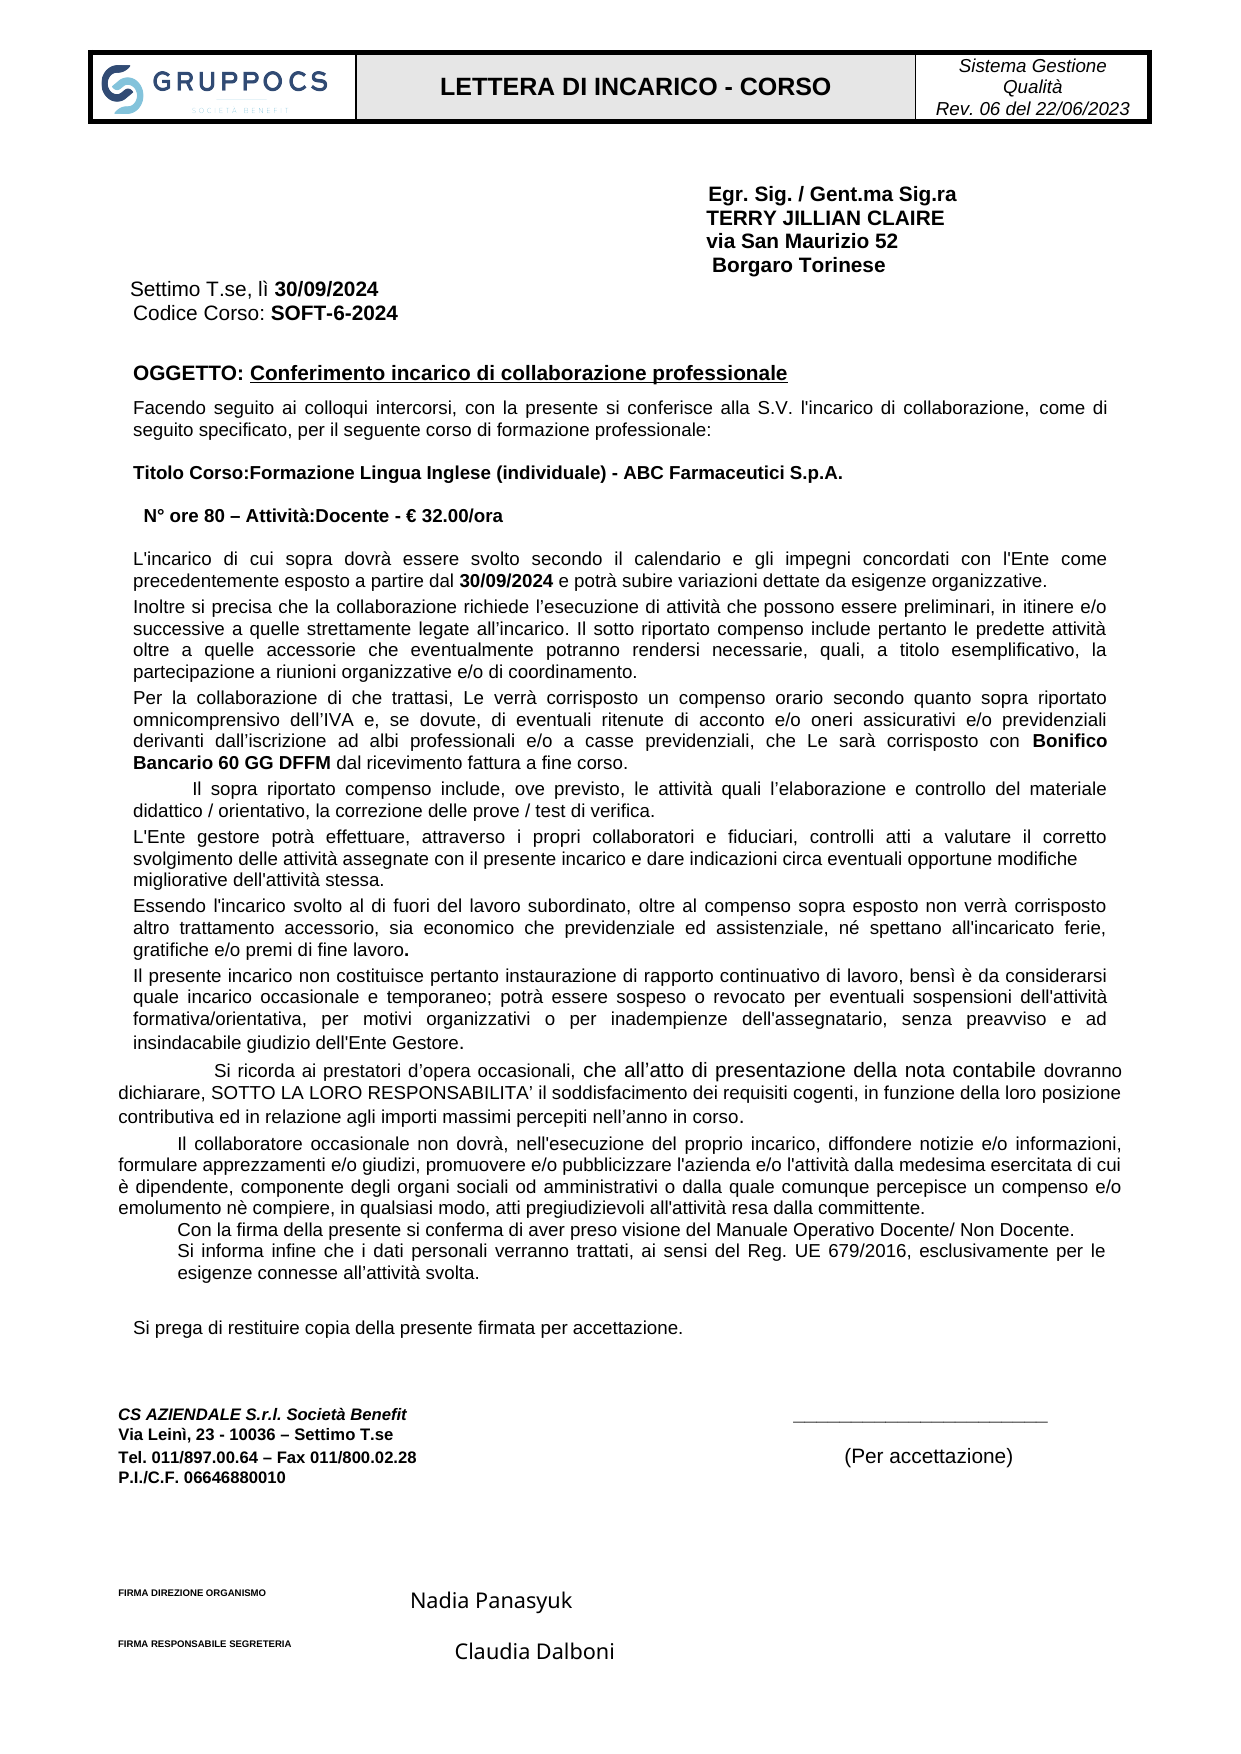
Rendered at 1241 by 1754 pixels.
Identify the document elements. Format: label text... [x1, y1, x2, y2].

text Il sopra riportato compenso include, ove previsto, le attività quali l’elaborazione e controllo del materiale didattico / orientativo, la correzione delle prove / test di verifica. [133, 778, 1107, 821]
text TERRY JILLIAN CLAIRE [118, 205, 1122, 229]
text Inoltre si precisa che la collaborazione richiede l’esecuzione di attività che possono essere preliminari, in itinere e/o successive a quelle strettamente legate all’incarico. Il sotto riportato compenso include pertanto le predette attività oltre a quelle accessorie che eventualmente potranno rendersi necessarie, quali, a titolo esemplificativo, la partecipazione a riunioni organizzative e/o di coordinamento. [133, 596, 1107, 682]
text Per la collaborazione di che trattasi, Le verrà corrisposto un compenso orario secondo quanto sopra riportato omnicomprensivo dell’IVA e, se dovute, di eventuali ritenute di acconto e/o oneri assicurativi e/o previdenziali derivanti dall’iscrizione ad albi professionali e/o a casse previdenziali, che Le sarà corrisposto con Bonifico Bancario 60 GG DFFM dal ricevimento fattura a fine corso. [133, 687, 1107, 773]
text CS AZIENDALE S.r.l. Società Benefit ______________________ [118, 1401, 1107, 1425]
picture [101, 65, 331, 115]
text Si informa infine che i dati personali verranno trattati, ai sensi del Reg. UE 679/2016, esclusivamente per le esigenze connesse all’attività svolta. [177, 1240, 1107, 1283]
text P.I./C.F. 06646880010 [118, 1468, 1107, 1487]
table_cell Claudia Dalboni [443, 1615, 1126, 1666]
text Facendo seguito ai colloqui intercorsi, con la presente si conferisce alla S.V. l'incarico di collaborazione, come di seguito specificato, per il seguente corso di formazione professionale: [133, 397, 1107, 440]
text Il collaboratore occasionale non dovrà, nell'esecuzione del proprio incarico, diffondere notizie e/o informazioni, formulare apprezzamenti e/o giudizi, promuovere e/o pubblicizzare l'azienda e/o l'attività dalla medesima esercitata di cui è dipendente, componente degli organi sociali od amministrativi o dalla quale comunque percepisce un compenso e/o emolumento nè compiere, in qualsiasi modo, atti pregiudizievoli all'attività resa dalla committente. [118, 1132, 1122, 1219]
text Con la firma della presente si conferma di aver preso visione del Manuale Operativo Docente/ Non Docente. [118, 1219, 1122, 1240]
text Codice Corso: SOFT-6-2024 [133, 301, 1122, 325]
text N° ore 80 – Attività:Docente - € 32.00/ora [133, 505, 1107, 526]
text OGGETTO: Conferimento incarico di collaborazione professionale [133, 361, 1107, 385]
text Il presente incarico non costituisce pertanto instaurazione di rapporto continuativo di lavoro, bensì è da considerarsi quale incarico occasionale e temporaneo; potrà essere sospeso o revocato per eventuali sospensioni dell'attività formativa/orientativa, per motivi organizzativi o per inadempienze dell'assegnatario, senza preavviso e ad insindacabile giudizio dell'Ente Gestore. [133, 965, 1107, 1053]
text Borgaro Torinese [118, 253, 1122, 277]
table_header Nadia Panasyuk [399, 1564, 856, 1615]
text Essendo l'incarico svolto al di fuori del lavoro subordinato, oltre al compenso sopra esposto non verrà corrisposto altro trattamento accessorio, sia economico che previdenziale ed assistenziale, né spettano all'incaricato ferie, gratifiche e/o premi di fine lavoro. [133, 895, 1107, 960]
text migliorative dell'attività stessa. [133, 869, 1107, 891]
text Titolo Corso:Formazione Lingua Inglese (individuale) - ABC Farmaceutici S.p.A. [133, 462, 1107, 483]
text via San Maurizio 52 [118, 229, 1122, 253]
text Tel. 011/897.00.64 – Fax 011/800.02.28 (Per accettazione) [118, 1444, 1107, 1468]
text Si ricorda ai prestatori d’opera occasionali, che all’atto di presentazione della nota contabile dovranno dichiarare, SOTTO LA LORO RESPONSABILITA’ il soddisfacimento dei requisiti cogenti, in funzione della loro posizione contributiva ed in relazione agli importi massimi percepiti nell’anno in corso. [118, 1058, 1122, 1128]
text Settimo T.se, lì 30/09/2024 [118, 277, 1122, 301]
table_cell FIRMA RESPONSABILE SEGRETERIA [107, 1615, 443, 1666]
text L'Ente gestore potrà effettuare, attraverso i propri collaboratori e fiduciari, controlli atti a valutare il corretto svolgimento delle attività assegnate con il presente incarico e dare indicazioni circa eventuali opportune modifiche [133, 826, 1107, 869]
text Egr. Sig. / Gent.ma Sig.ra [634, 181, 1122, 205]
text Via Leinì, 23 - 10036 – Settimo T.se [118, 1425, 1107, 1444]
text L'incarico di cui sopra dovrà essere svolto secondo il calendario e gli impegni concordati con l'Ente come precedentemente esposto a partire dal 30/09/2024 e potrà subire variazioni dettate da esigenze organizzative. [133, 548, 1107, 591]
table_header FIRMA DIREZIONE ORGANISMO [107, 1564, 399, 1615]
text Si prega di restituire copia della presente firmata per accettazione. [133, 1317, 1107, 1338]
